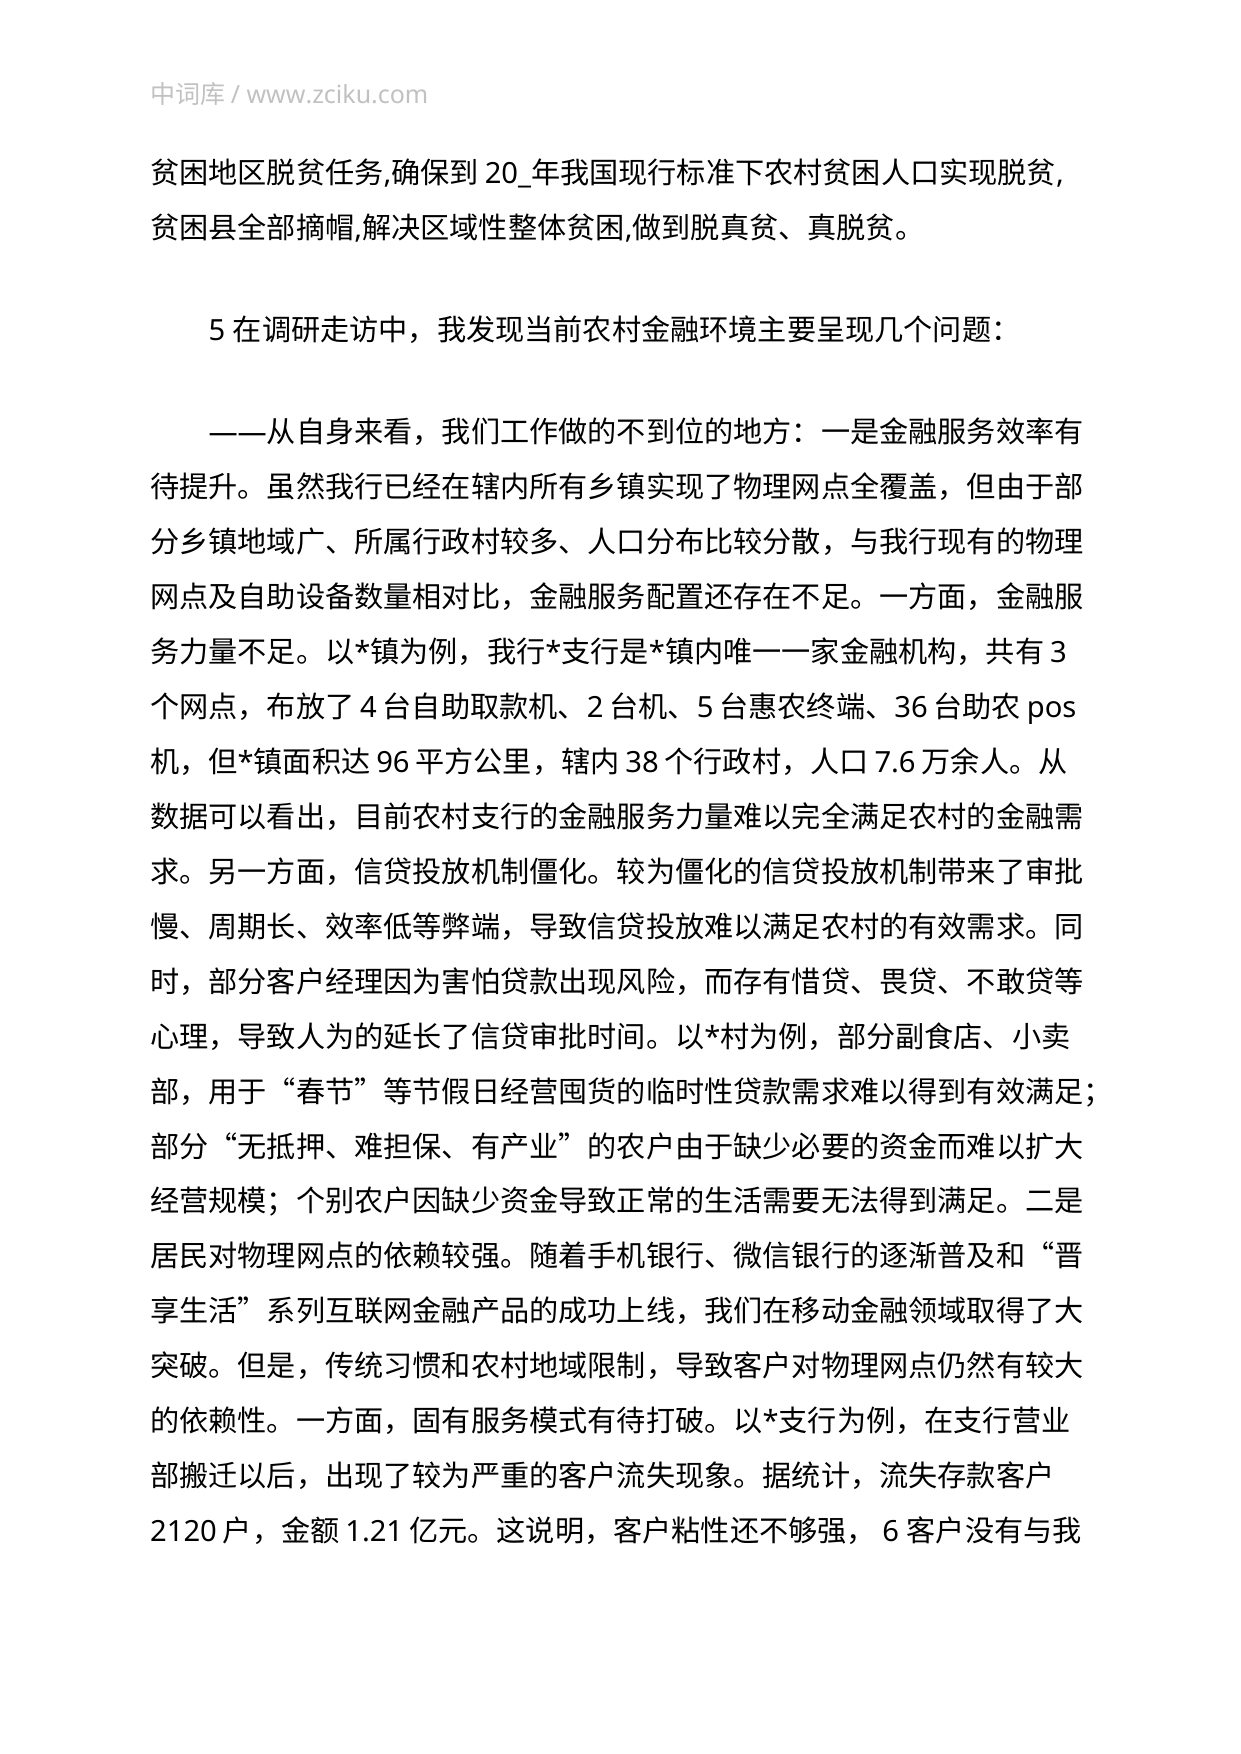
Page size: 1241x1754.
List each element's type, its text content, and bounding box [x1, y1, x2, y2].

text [150, 409, 1090, 1550]
text 5 在调研走访中，我发现当前农村金融环境主要呈现几个问题： [150, 307, 1090, 349]
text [150, 150, 1090, 247]
